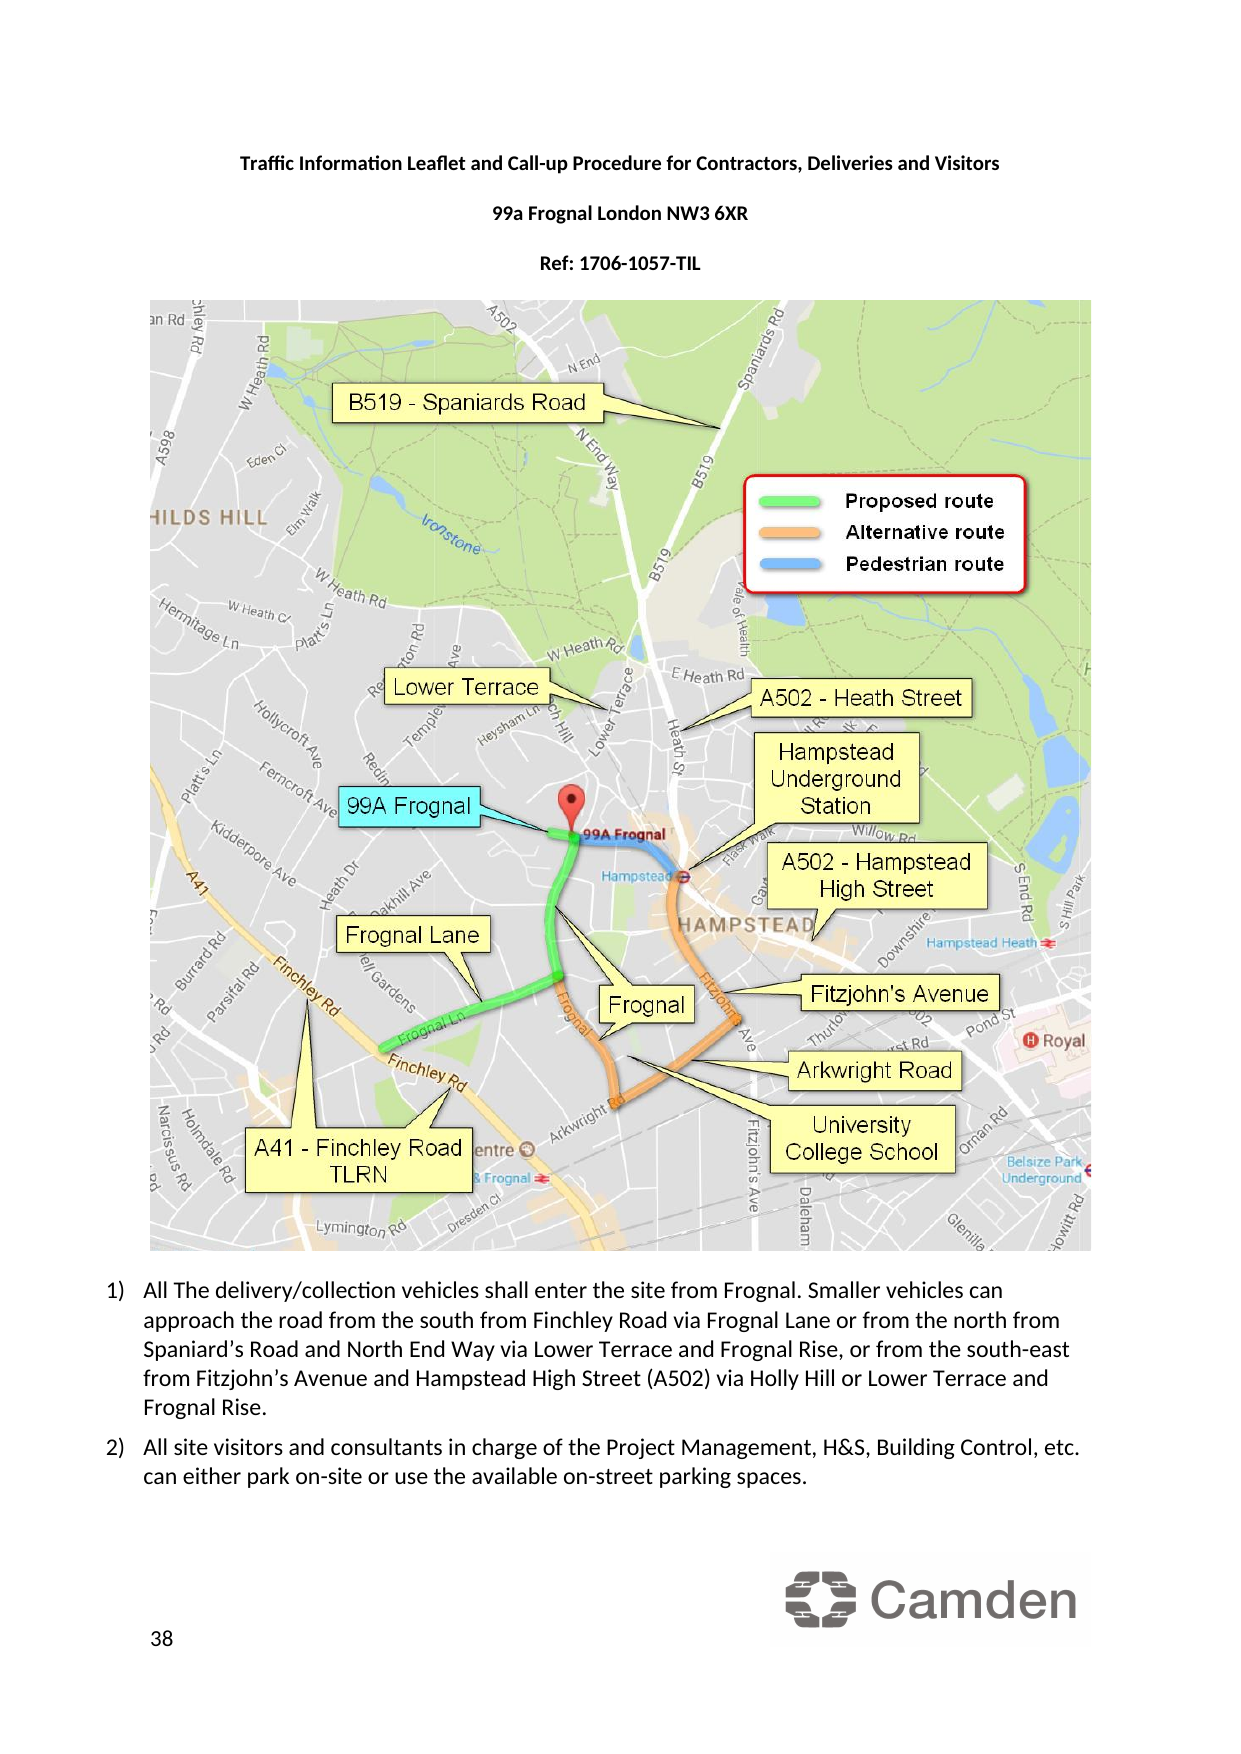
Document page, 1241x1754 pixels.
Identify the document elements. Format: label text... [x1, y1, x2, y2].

picture [770, 1552, 1091, 1647]
text Traffic Information Leaflet and Call-up Procedure for Contractors, Deliveries and Visitors [150, 150, 1090, 175]
picture [150, 300, 1092, 1251]
list All site visitors and consultants in charge of the Project Management, H&S, Building Control, etc. can either park on-site or use the available on-street parking spaces. [106, 1432, 1090, 1491]
text 99a Frognal London NW3 6XR [150, 200, 1090, 225]
text Ref: 1706-1057-TIL [150, 250, 1090, 275]
list All The delivery/collection vehicles shall enter the site from Frognal. Smaller vehicles can approach the road from the south from Finchley Road via Frognal Lane or from the north from Spaniard’s Road and North End Way via Lower Terrace and Frognal Rise, or from the south-east from Fitzjohn’s Avenue and Hampstead High Street (A502) via Holly Hill or Lower Terrace and Frognal Rise. [106, 1275, 1090, 1422]
